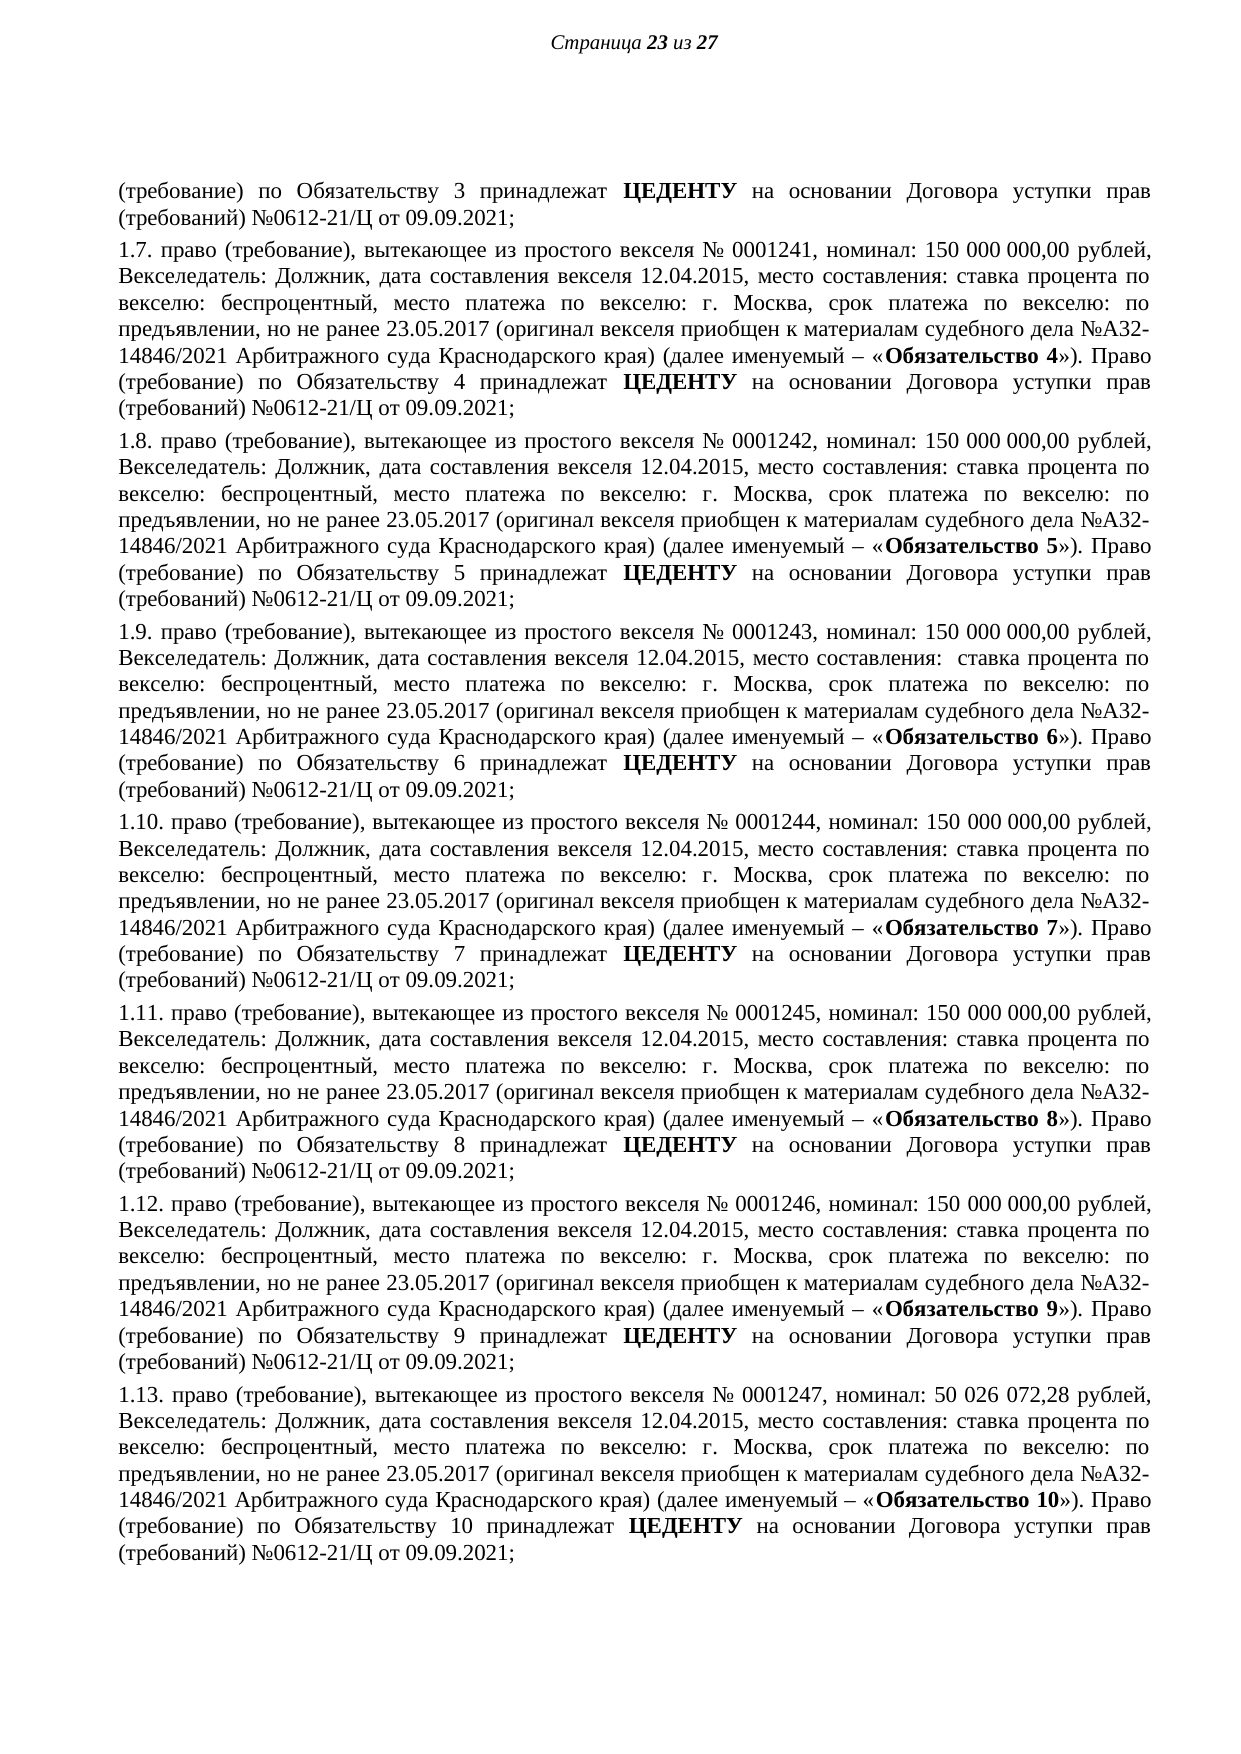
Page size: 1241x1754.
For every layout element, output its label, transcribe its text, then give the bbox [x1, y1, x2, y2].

text 1.7. право (требование), вытекающее из простого векселя № 0001241, номинал: 150 000 000,00 рублей, Векселедатель: Должник, дата составления векселя 12.04.2015, место составления: ставка процента по векселю: беспроцентный, место платежа по векселю: г. Москва, срок платежа по векселю: по предъявлении, но не ранее 23.05.2017 (оригинал векселя приобщен к материалам судебного дела №А32-14846/2021 Арбитражного суда Краснодарского края) (далее именуемый – «Обязательство 4»). Право (требование) по Обязательству 4 принадлежат ЦЕДЕНТУ на основании Договора уступки прав (требований) №0612-21/Ц от 09.09.2021; [118, 236, 1152, 421]
text 1.13. право (требование), вытекающее из простого векселя № 0001247, номинал: 50 026 072,28 рублей, Векселедатель: Должник, дата составления векселя 12.04.2015, место составления: ставка процента по векселю: беспроцентный, место платежа по векселю: г. Москва, срок платежа по векселю: по предъявлении, но не ранее 23.05.2017 (оригинал векселя приобщен к материалам судебного дела №А32-14846/2021 Арбитражного суда Краснодарского края) (далее именуемый – «Обязательство 10»). Право (требование) по Обязательству 10 принадлежат ЦЕДЕНТУ на основании Договора уступки прав (требований) №0612-21/Ц от 09.09.2021; [118, 1381, 1152, 1565]
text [118, 177, 1152, 230]
text 1.11. право (требование), вытекающее из простого векселя № 0001245, номинал: 150 000 000,00 рублей, Векселедатель: Должник, дата составления векселя 12.04.2015, место составления: ставка процента по векселю: беспроцентный, место платежа по векселю: г. Москва, срок платежа по векселю: по предъявлении, но не ранее 23.05.2017 (оригинал векселя приобщен к материалам судебного дела №А32-14846/2021 Арбитражного суда Краснодарского края) (далее именуемый – «Обязательство 8»). Право (требование) по Обязательству 8 принадлежат ЦЕДЕНТУ на основании Договора уступки прав (требований) №0612-21/Ц от 09.09.2021; [118, 999, 1152, 1184]
text 1.12. право (требование), вытекающее из простого векселя № 0001246, номинал: 150 000 000,00 рублей, Векселедатель: Должник, дата составления векселя 12.04.2015, место составления: ставка процента по векселю: беспроцентный, место платежа по векселю: г. Москва, срок платежа по векселю: по предъявлении, но не ранее 23.05.2017 (оригинал векселя приобщен к материалам судебного дела №А32-14846/2021 Арбитражного суда Краснодарского края) (далее именуемый – «Обязательство 9»). Право (требование) по Обязательству 9 принадлежат ЦЕДЕНТУ на основании Договора уступки прав (требований) №0612-21/Ц от 09.09.2021; [118, 1190, 1152, 1374]
text 1.8. право (требование), вытекающее из простого векселя № 0001242, номинал: 150 000 000,00 рублей, Векселедатель: Должник, дата составления векселя 12.04.2015, место составления: ставка процента по векселю: беспроцентный, место платежа по векселю: г. Москва, срок платежа по векселю: по предъявлении, но не ранее 23.05.2017 (оригинал векселя приобщен к материалам судебного дела №А32-14846/2021 Арбитражного суда Краснодарского края) (далее именуемый – «Обязательство 5»). Право (требование) по Обязательству 5 принадлежат ЦЕДЕНТУ на основании Договора уступки прав (требований) №0612-21/Ц от 09.09.2021; [118, 427, 1152, 611]
text 1.10. право (требование), вытекающее из простого векселя № 0001244, номинал: 150 000 000,00 рублей, Векселедатель: Должник, дата составления векселя 12.04.2015, место составления: ставка процента по векселю: беспроцентный, место платежа по векселю: г. Москва, срок платежа по векселю: по предъявлении, но не ранее 23.05.2017 (оригинал векселя приобщен к материалам судебного дела №А32-14846/2021 Арбитражного суда Краснодарского края) (далее именуемый – «Обязательство 7»). Право (требование) по Обязательству 7 принадлежат ЦЕДЕНТУ на основании Договора уступки прав (требований) №0612-21/Ц от 09.09.2021; [118, 808, 1152, 993]
text 1.9. право (требование), вытекающее из простого векселя № 0001243, номинал: 150 000 000,00 рублей, Векселедатель: Должник, дата составления векселя 12.04.2015, место составления: ставка процента по векселю: беспроцентный, место платежа по векселю: г. Москва, срок платежа по векселю: по предъявлении, но не ранее 23.05.2017 (оригинал векселя приобщен к материалам судебного дела №А32-14846/2021 Арбитражного суда Краснодарского края) (далее именуемый – «Обязательство 6»). Право (требование) по Обязательству 6 принадлежат ЦЕДЕНТУ на основании Договора уступки прав (требований) №0612-21/Ц от 09.09.2021; [118, 618, 1152, 802]
